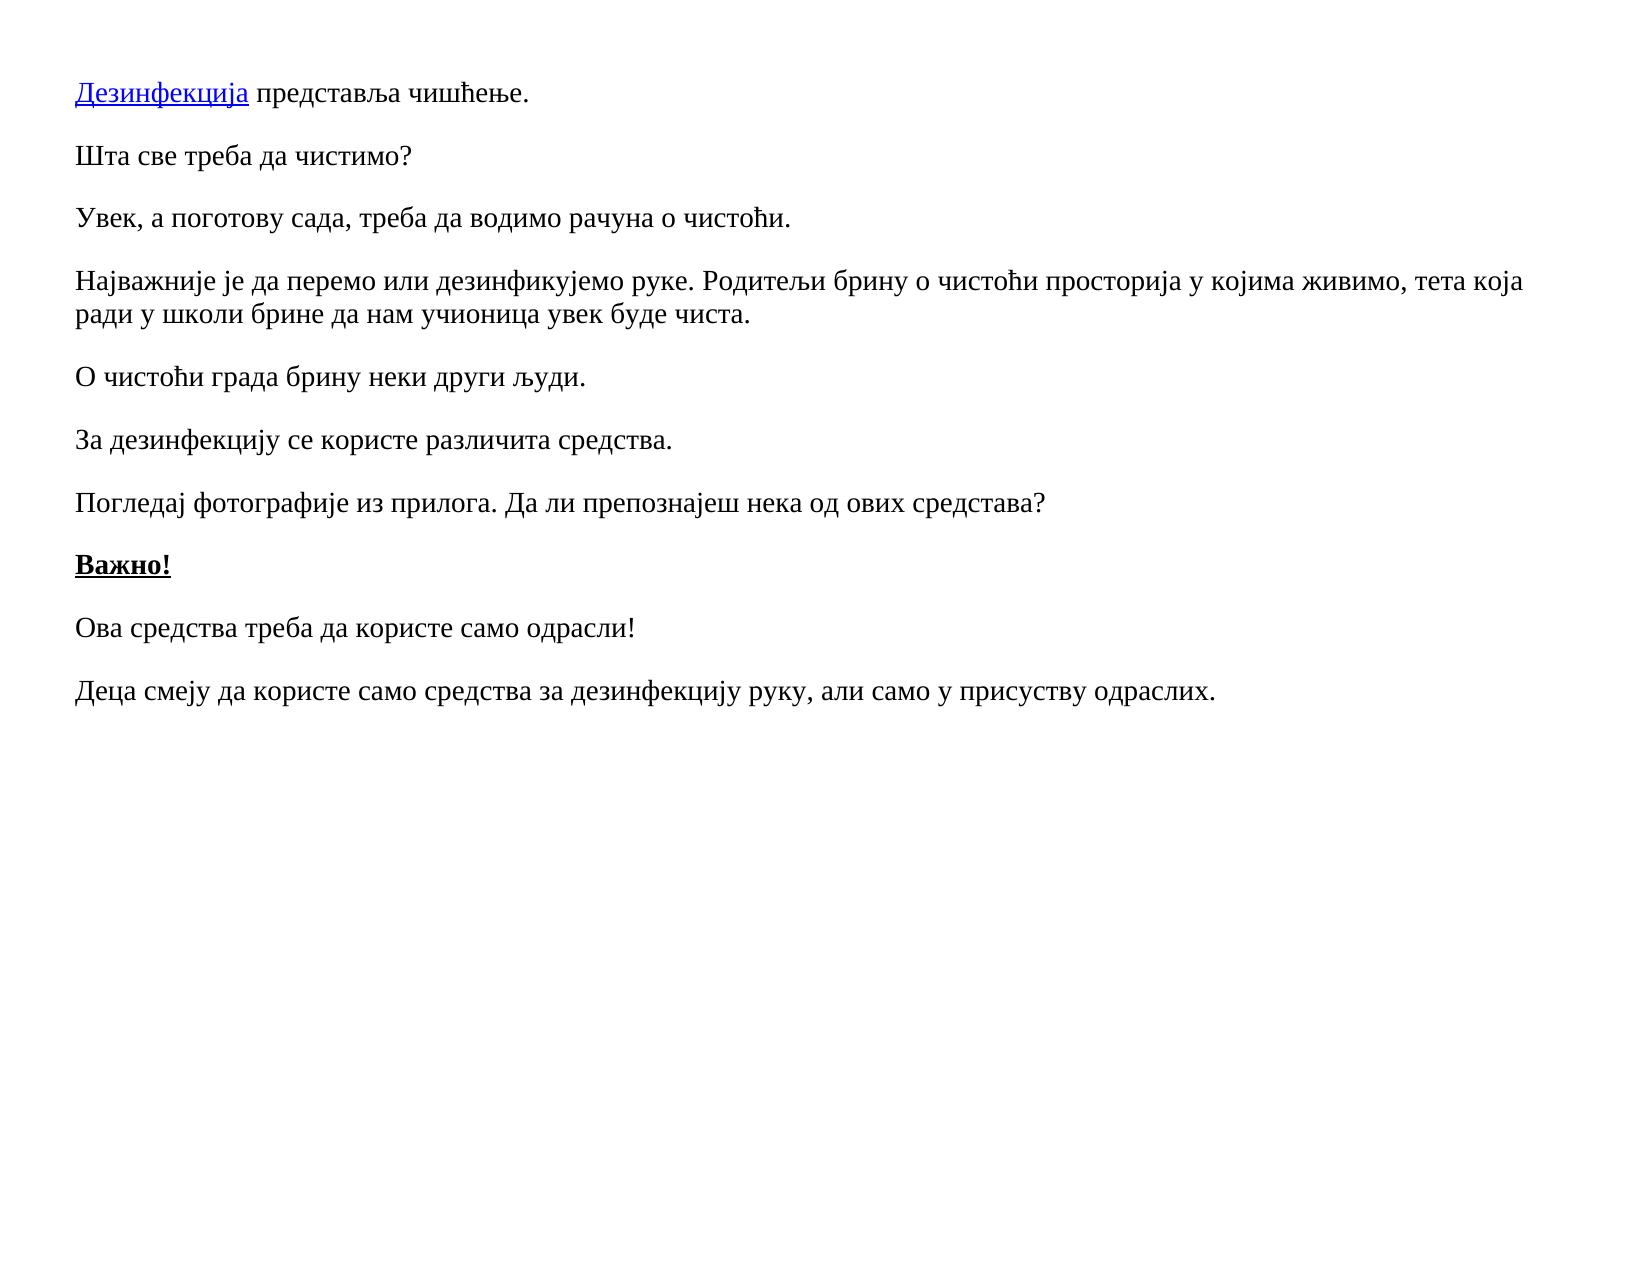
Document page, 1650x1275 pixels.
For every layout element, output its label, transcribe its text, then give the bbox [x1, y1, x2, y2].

text Увек, а поготову сада, треба да водимо рачуна о чистоћи. [75, 200, 1575, 234]
text Шта све треба да чистимо? [75, 138, 1575, 171]
text Ова средства треба да користе само одрасли! [75, 610, 1575, 644]
text Важно! [75, 547, 1575, 581]
text О чистоћи града брину неки други људи. [75, 359, 1575, 393]
text Деца смеју да користе само средства за дезинфекцију руку, али само у присуству одраслих. [75, 673, 1575, 706]
text За дезинфекцију се користе различита средства. [75, 422, 1575, 456]
text Погледај фотографије из прилога. Да ли препознајеш нека од ових средстава? [75, 485, 1575, 518]
text Најважније је да перемо или дезинфикујемо руке. Родитељи брину о чистоћи просторија у којима живимо, тета која ради у школи брине да нам учионица увек буде чиста. [75, 263, 1575, 330]
text Дезинфекција представља чишћење. [75, 75, 1575, 108]
